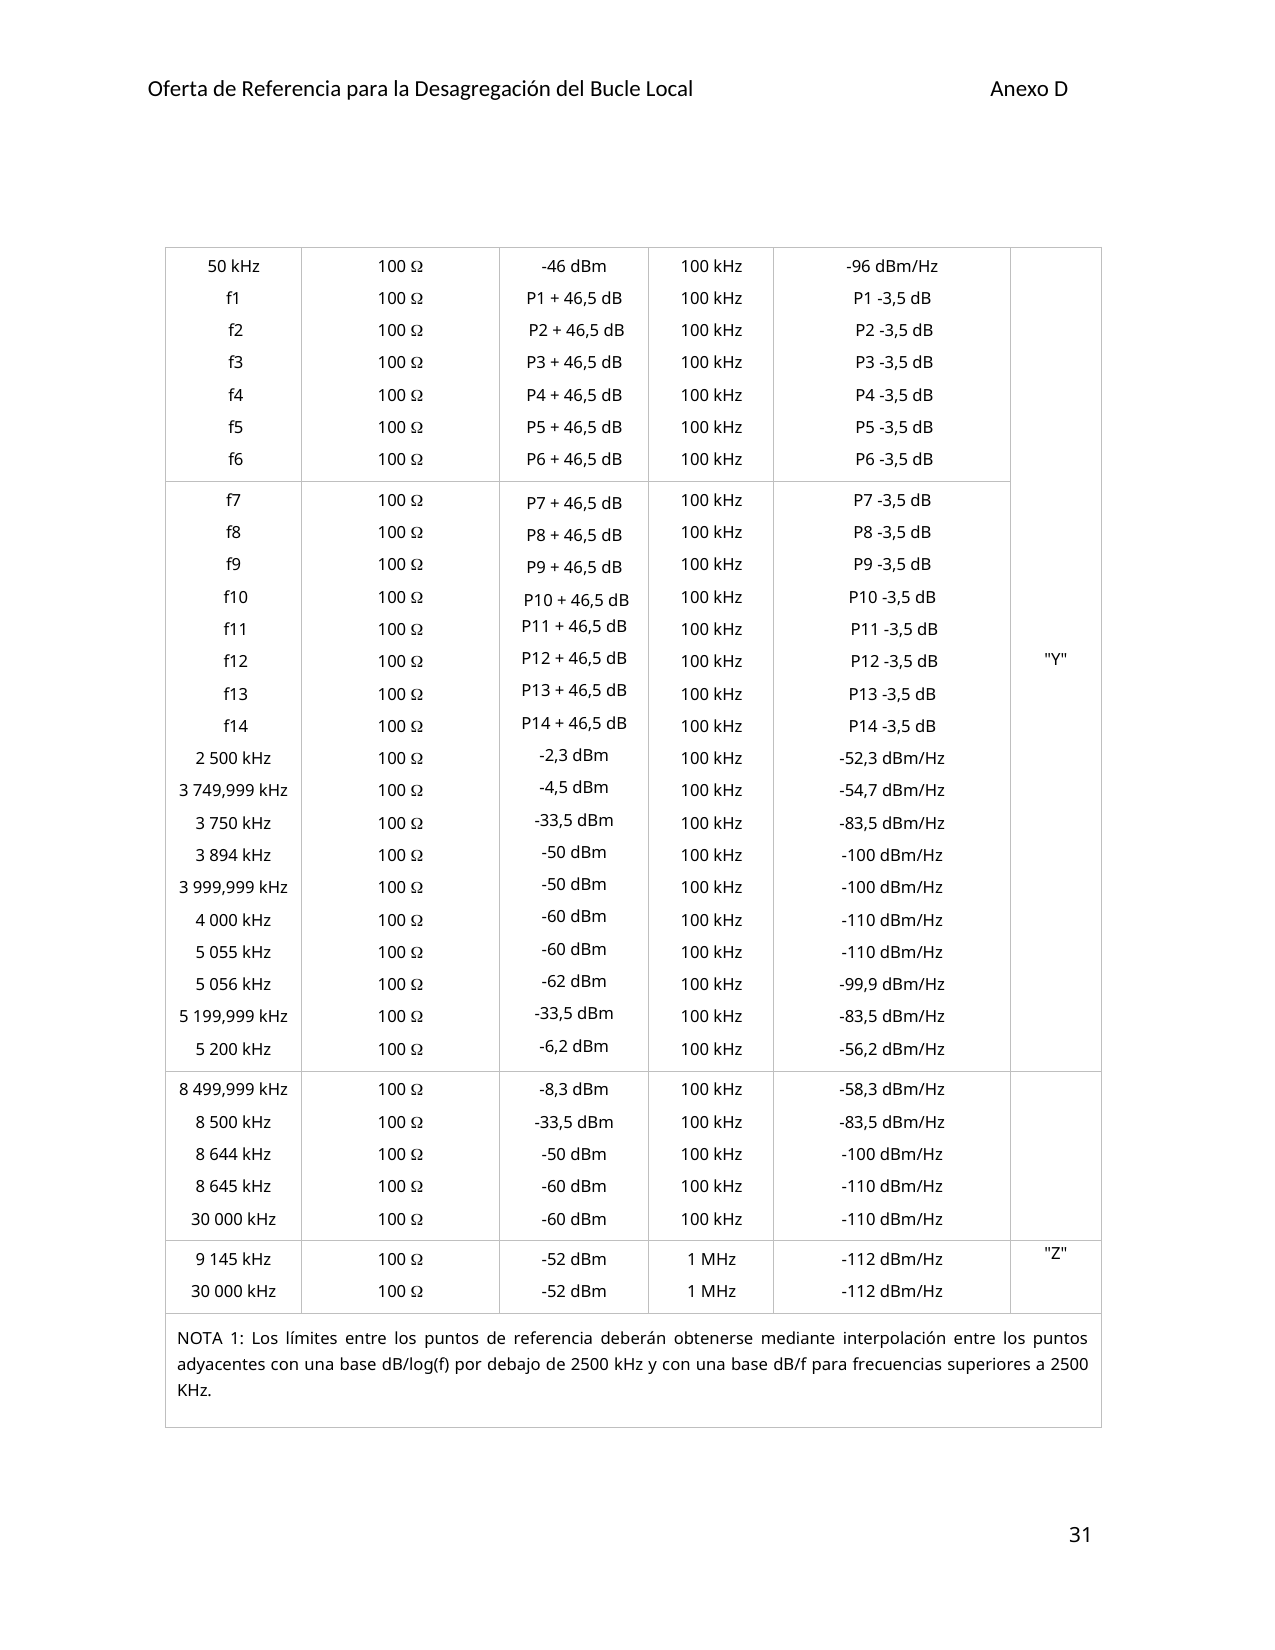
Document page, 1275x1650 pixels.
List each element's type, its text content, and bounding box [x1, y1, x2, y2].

table_cell 100 100 100 100 100 100 100 100 100 100 100 100 100 100 100 100 100 100 [302, 482, 499, 1071]
table_cell 8 499,999 kHz 8 500 kHz 8 644 kHz 8 645 kHz 30 000 kHz [166, 1072, 301, 1240]
table_cell 100 kHz 100 kHz 100 kHz 100 kHz 100 kHz 100 kHz 100 kHz 100 kHz 100 kHz 100 kHz 100 kHz 100 kHz 100 kHz 100 kHz 100 kHz 100 kHz 100 kHz 100 kHz [649, 482, 773, 1071]
table_cell -46 dBm P1 + 46,5 dB P2 + 46,5 dB P3 + 46,5 dB P4 + 46,5 dB P5 + 46,5 dB P6 + 46,5 dB [500, 248, 648, 481]
table_cell -112 dBm/Hz -112 dBm/Hz [774, 1241, 1010, 1313]
table_cell "Z" [1011, 1241, 1101, 1313]
table_cell -96 dBm/Hz P1 -3,5 dB P2 -3,5 dB P3 -3,5 dB P4 -3,5 dB P5 -3,5 dB P6 -3,5 dB [774, 248, 1010, 481]
table_cell 100 100 100 100 100 [302, 1072, 499, 1240]
table_cell P7 + 46,5 dB P8 + 46,5 dB P9 + 46,5 dB P10 + 46,5 dB P11 + 46,5 dB P12 + 46,5 dB P13 + 46,5 dB P14 + 46,5 dB -2,3 dBm -4,5 dBm -33,5 dBm -50 dBm -50 dBm -60 dBm -60 dBm -62 dBm -33,5 dBm -6,2 dBm [500, 482, 648, 1071]
table_cell -8,3 dBm -33,5 dBm -50 dBm -60 dBm -60 dBm [500, 1072, 648, 1240]
table_cell 50 kHz f1 f2 f3 f4 f5 f6 [166, 248, 301, 481]
table_cell 100 kHz 100 kHz 100 kHz 100 kHz 100 kHz [649, 1072, 773, 1240]
table_cell 9 145 kHz 30 000 kHz [166, 1241, 301, 1313]
table_cell -52 dBm -52 dBm [500, 1241, 648, 1313]
table_cell [1011, 1072, 1101, 1240]
table_cell 100 100 [302, 1241, 499, 1313]
table_cell 1 MHz 1 MHz [649, 1241, 773, 1313]
table_cell NOTA 1: Los límites entre los puntos de referencia deberán obtenerse mediante interpolación entre los puntos adyacentes con una base dB/log(f) por debajo de 2500 kHz y con una base dB/f para frecuencias superiores a 2500 KHz. [166, 1314, 1101, 1427]
table_cell "Y" [1011, 248, 1101, 1071]
table_cell 100 kHz 100 kHz 100 kHz 100 kHz 100 kHz 100 kHz 100 kHz [649, 248, 773, 481]
table_cell f7 f8 f9 f10 f11 f12 f13 f14 2 500 kHz 3 749,999 kHz 3 750 kHz 3 894 kHz 3 999,999 kHz 4 000 kHz 5 055 kHz 5 056 kHz 5 199,999 kHz 5 200 kHz [166, 482, 301, 1071]
table_cell 100 100 100 100 100 100 100 [302, 248, 499, 481]
table_cell P7 -3,5 dB P8 -3,5 dB P9 -3,5 dB P10 -3,5 dB P11 -3,5 dB P12 -3,5 dB P13 -3,5 dB P14 -3,5 dB -52,3 dBm/Hz -54,7 dBm/Hz -83,5 dBm/Hz -100 dBm/Hz -100 dBm/Hz -110 dBm/Hz -110 dBm/Hz -99,9 dBm/Hz -83,5 dBm/Hz -56,2 dBm/Hz [774, 482, 1010, 1071]
table_cell -58,3 dBm/Hz -83,5 dBm/Hz -100 dBm/Hz -110 dBm/Hz -110 dBm/Hz [774, 1072, 1010, 1240]
